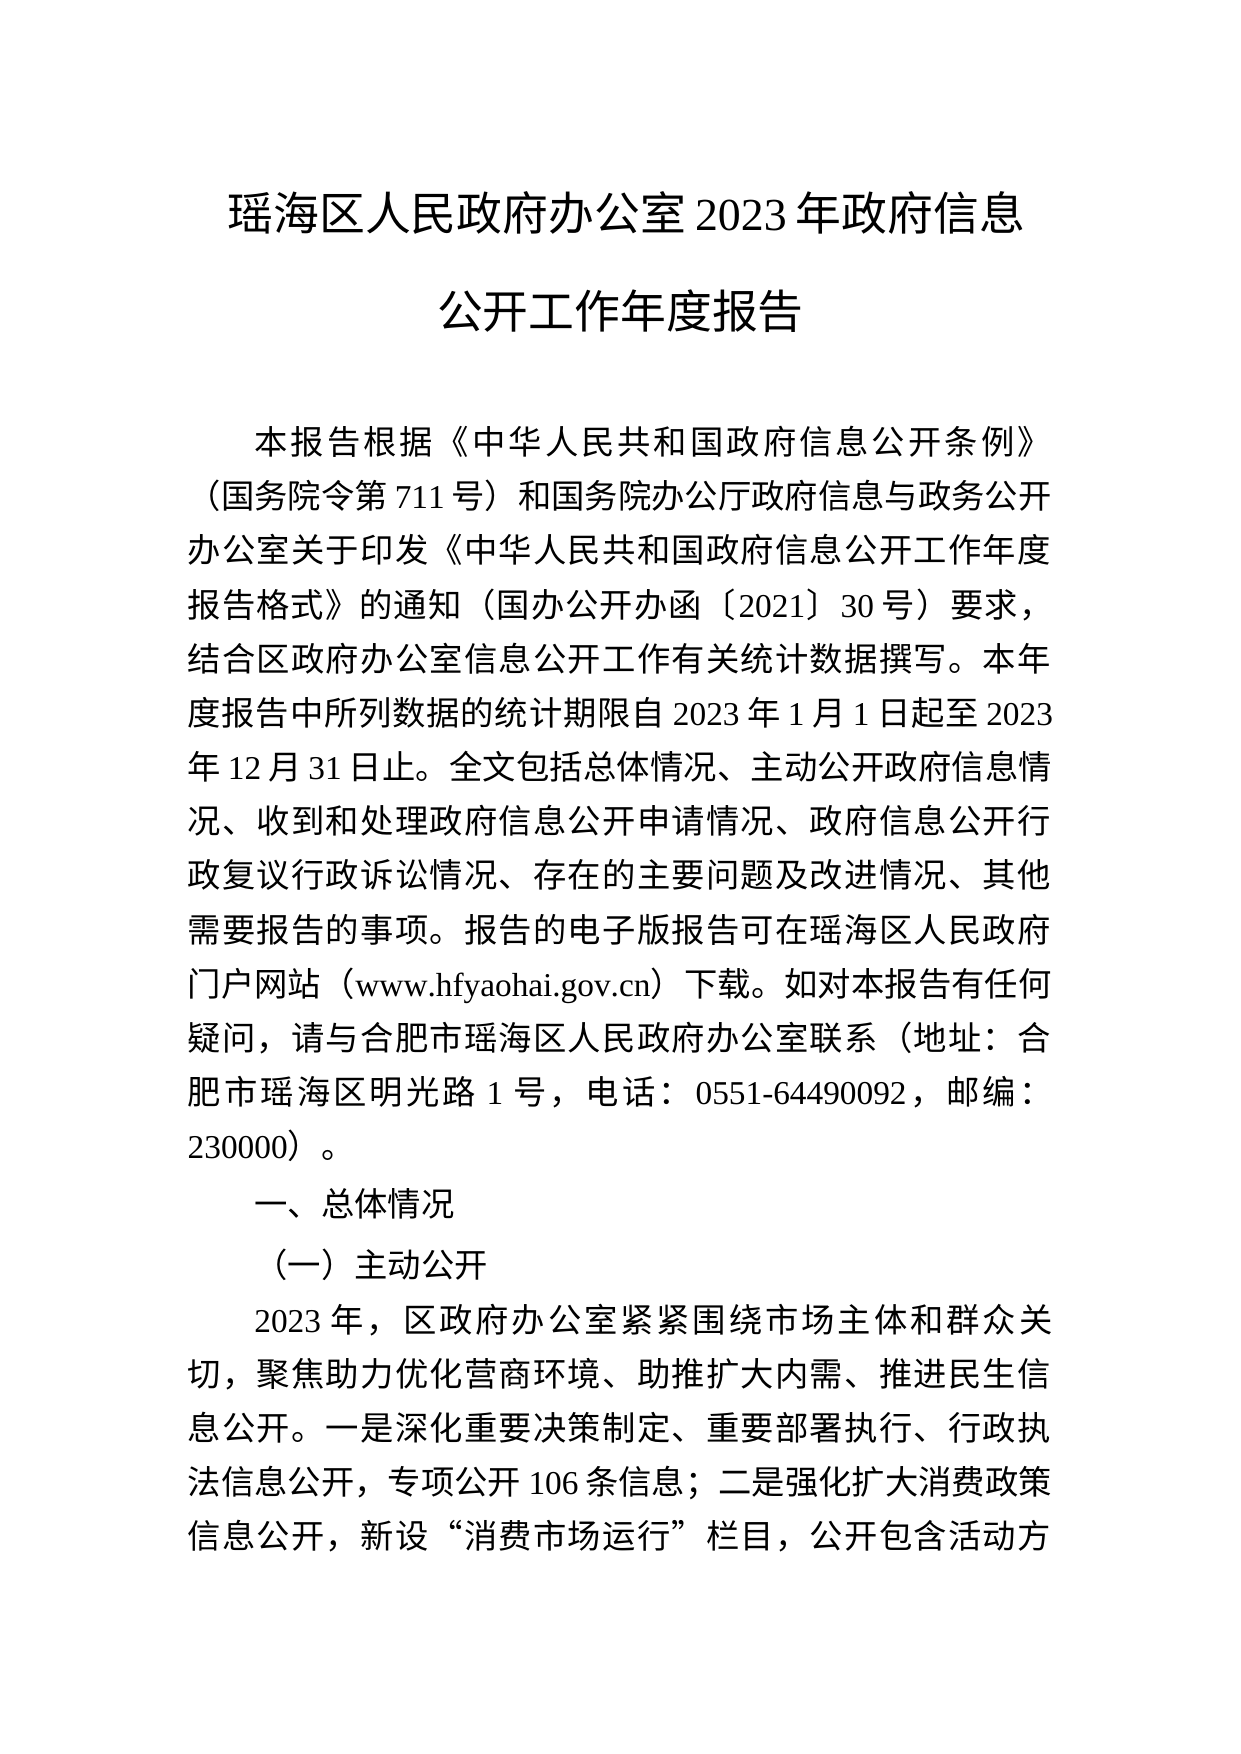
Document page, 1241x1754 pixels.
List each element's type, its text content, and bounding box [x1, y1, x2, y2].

list （一）主动公开 [187, 1234, 1053, 1289]
subtitle 瑶海区人民政府办公室2023年政府信息 公开工作年度报告 [187, 162, 1053, 357]
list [187, 1289, 1053, 1559]
list 本报告根据《中华人民共和国政府信息公开条例》（国务院令第711号）和国务院办公厅政府信息与政务公开办公室关于印发《中华人民共和国政府信息公开工作年度报告格式》的通知（国办公开办函〔2021〕30号）要求，结合区政府办公室信息公开工作有关统计数据撰写。本年度报告中所列数据的统计期限自2023年1月1日起至2023年12月31日止。全文包括总体情况、主动公开政府信息情况、收到和处理政府信息公开申请情况、政府信息公开行政复议行政诉讼情况、存在的主要问题及改进情况、其他需要报告的事项。报告的电子版报告可在瑶海区人民政府门户网站（www.hfyaohai.gov.cn）下载。如对本报告有任何疑问，请与合肥市瑶海区人民政府办公室联系（地址：合肥市瑶海区明光路1号，电话：0551-64490092，邮编：230000）。 [187, 411, 1053, 1169]
text 一、总体情况 [187, 1169, 1053, 1234]
